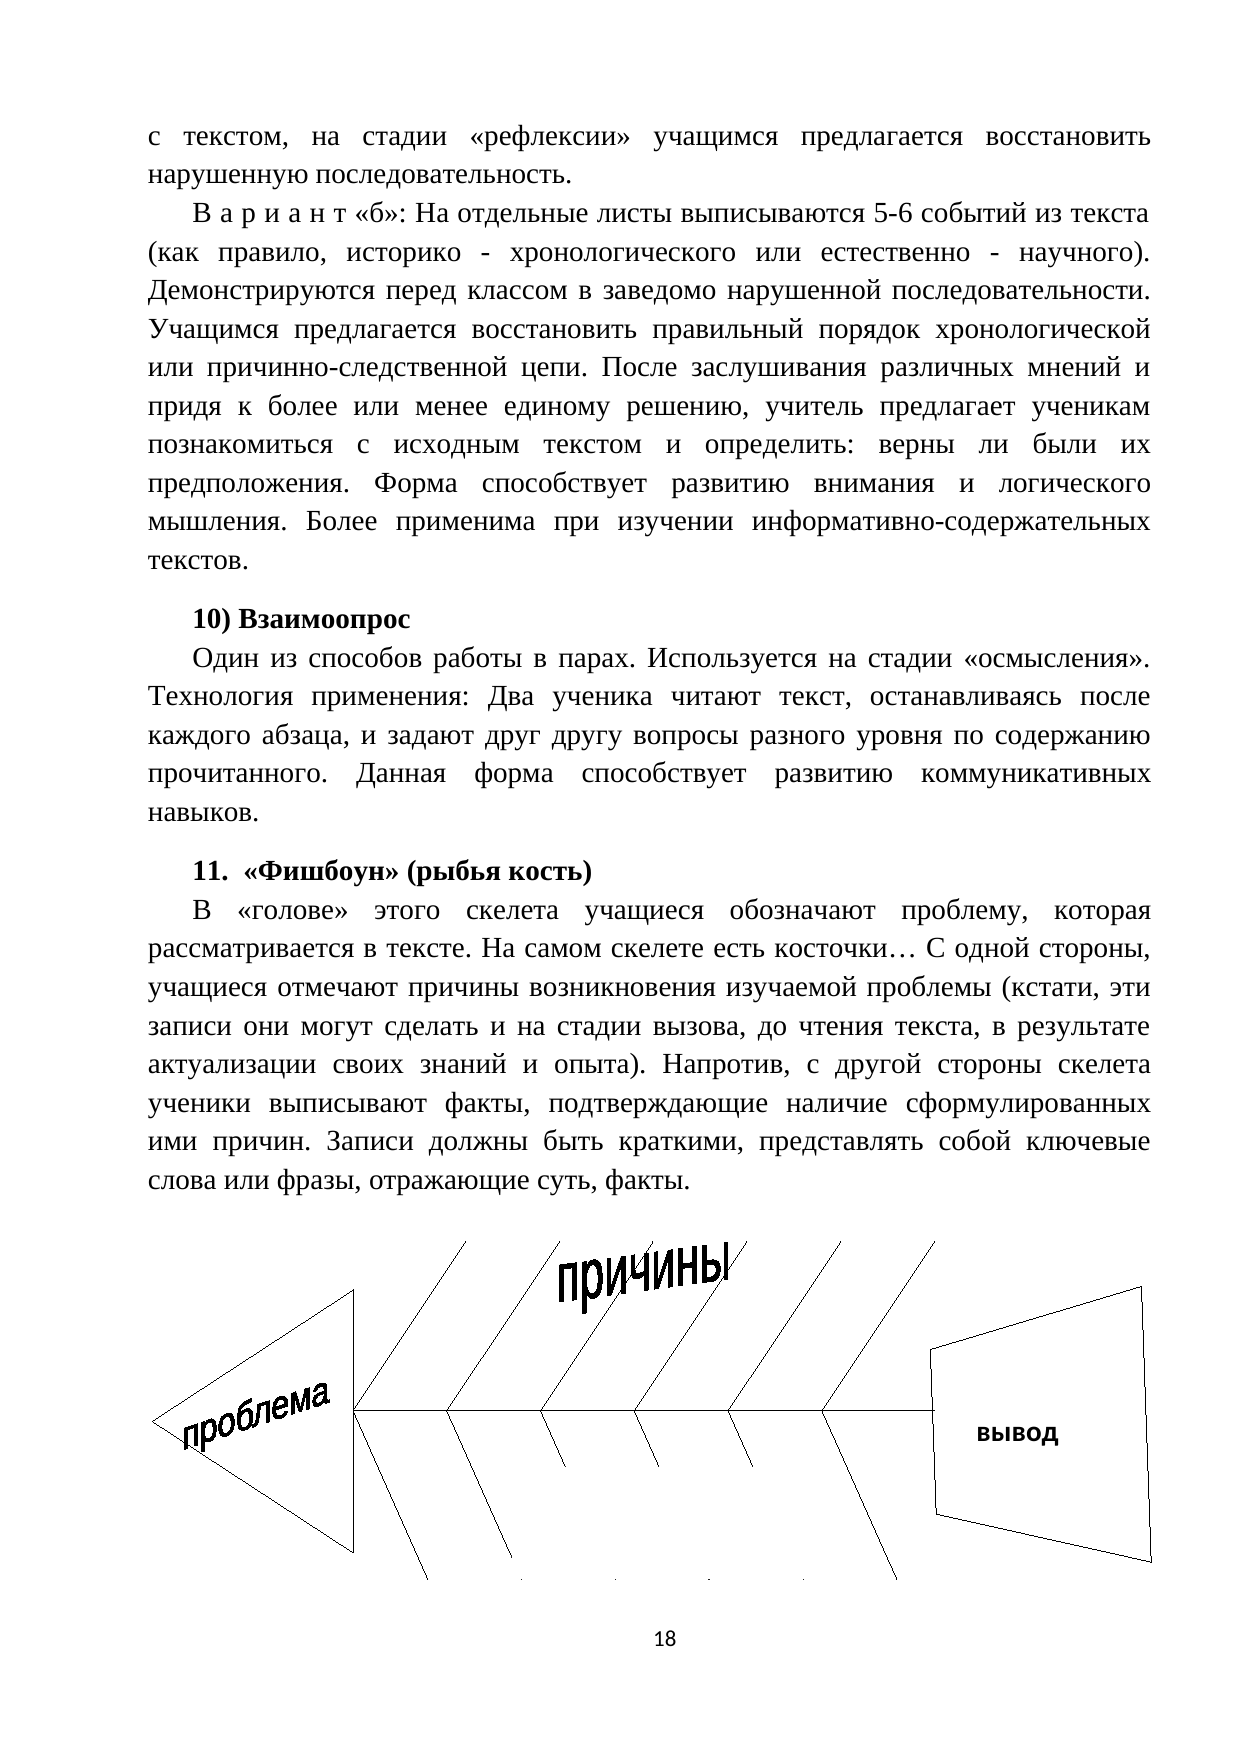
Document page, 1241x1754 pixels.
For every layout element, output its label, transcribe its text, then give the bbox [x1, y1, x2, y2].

text Один из способов работы в парах. Используется на стадии «осмысления». Технология применения: Два ученика читают текст, останавливаясь после каждого абзаца, и задают друг другу вопросы разного уровня по содержанию прочитанного. Данная форма способствует развитию коммуникативных навыков. [148, 640, 1152, 828]
text В а р и а н т «б»: На отдельные листы выписываются 5-6 событий из текста (как правило, историко - хронологического или естественно - научного). Демонстрируются перед классом в заведомо нарушенной последовательности. Учащимся предлагается восстановить правильный порядок хронологической или причинно-следственной цепи. После заслушивания различных мнений и придя к более или менее единому решению, учитель предлагает ученикам познакомиться с исходным текстом и определить: верны ли были их предположения. Форма способствует развитию внимания и логического мышления. Более применима при изучении информативно-содержательных текстов. [148, 195, 1152, 576]
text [148, 118, 1152, 190]
text 11. «Фишбоун» (рыбья кость) [148, 853, 1152, 887]
text 10) Взаимоопрос [148, 601, 1152, 635]
text В «голове» этого скелета учащиеся обозначают проблему, которая рассматривается в тексте. На самом скелете есть косточки… С одной стороны, учащиеся отмечают причины возникновения изучаемой проблемы (кстати, эти записи они могут сделать и на стадии вызова, до чтения текста, в результате актуализации своих знаний и опыта). Напротив, с другой стороны скелета ученики выписывают факты, подтверждающие наличие сформулированных ими причин. Записи должны быть краткими, представлять собой ключевые слова или фразы, отражающие суть, факты. [148, 892, 1152, 1195]
